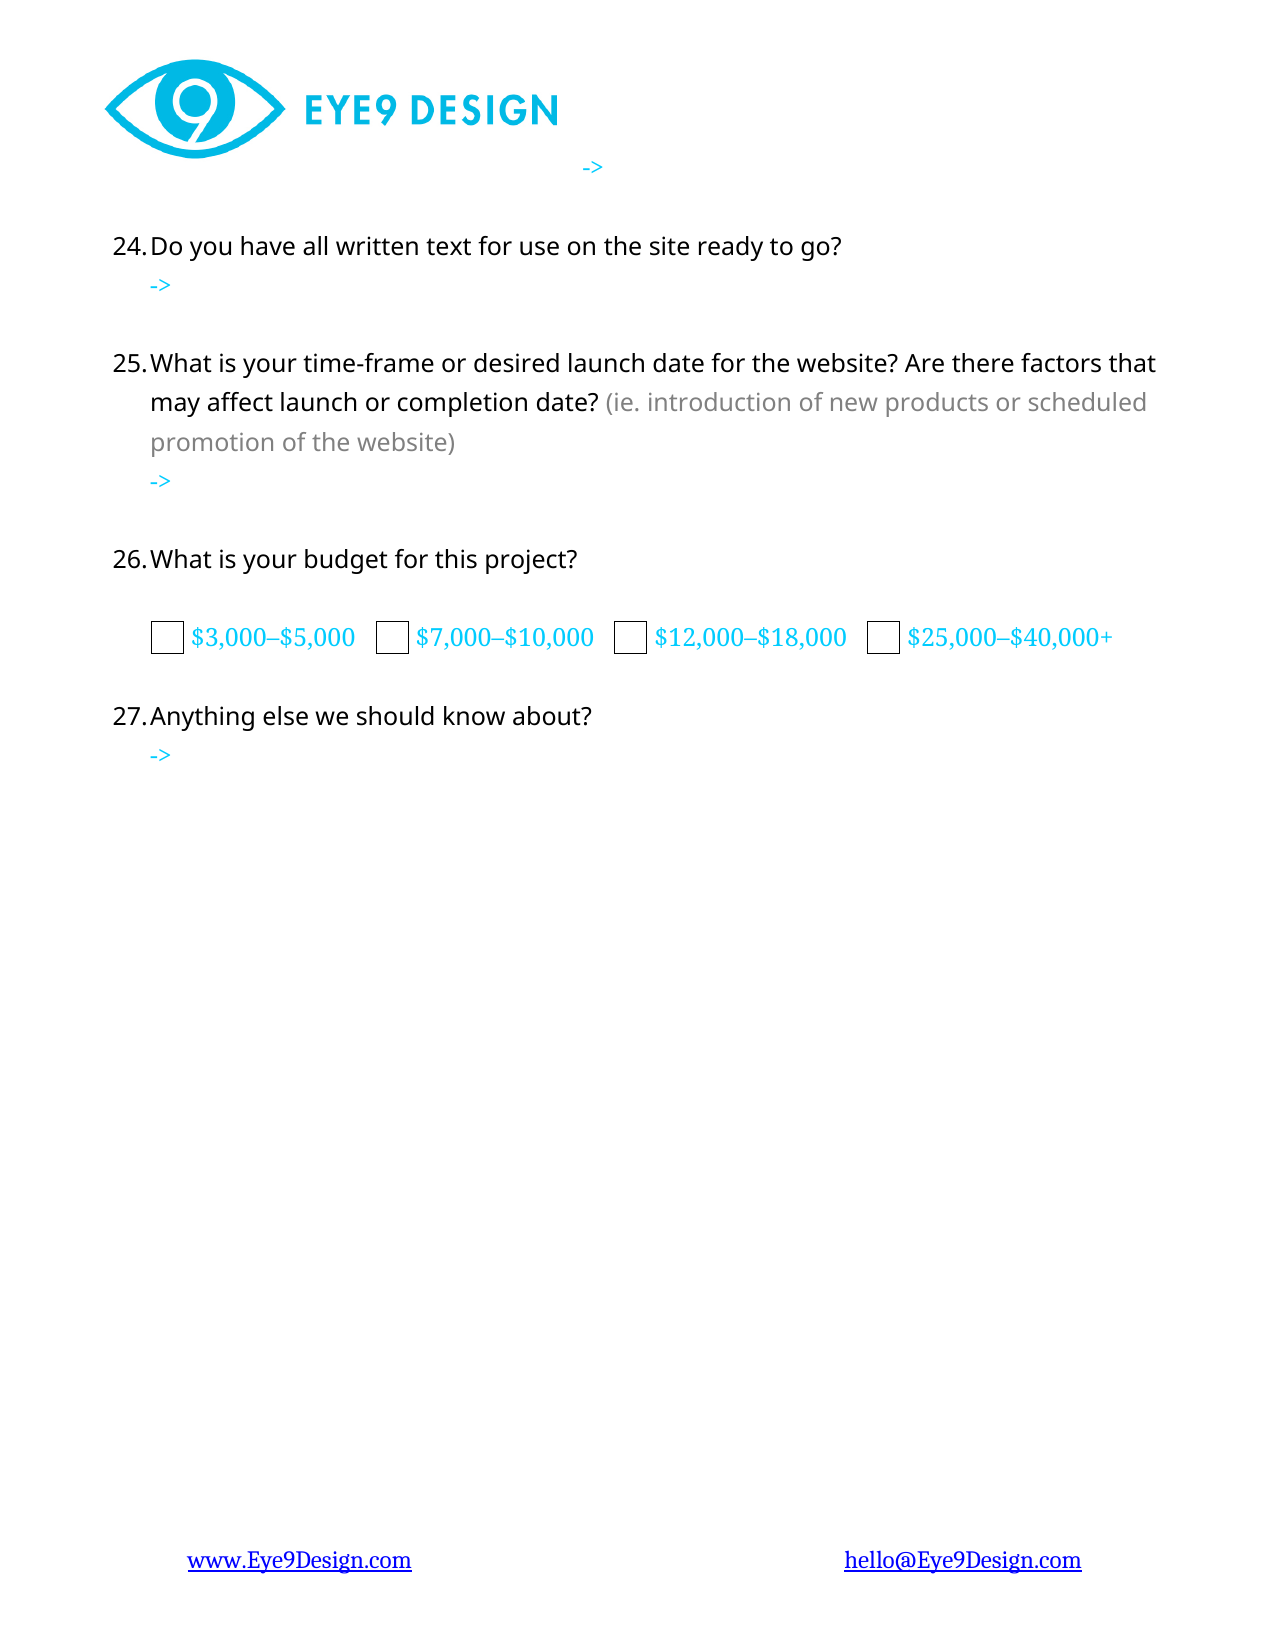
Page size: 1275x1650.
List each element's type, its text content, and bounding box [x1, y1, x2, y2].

list Do you have all written text for use on the site ready to go? [112, 228, 1162, 262]
list -> [150, 463, 1162, 497]
list -> [150, 150, 1162, 184]
list -> [150, 737, 1162, 772]
list -> [150, 267, 1162, 302]
list $3,000–$5,000 $7,000–$10,000 $12,000–$18,000 $25,000–$40,000+ [150, 620, 1162, 654]
list What is your time-frame or desired launch date for the website? Are there factors that may affect launch or completion date? (ie. introduction of new products or scheduled promotion of the website) [112, 346, 1162, 458]
picture [100, 52, 564, 163]
picture [117, 76, 273, 149]
list What is your budget for this project? [112, 542, 1162, 576]
list Anything else we should know about? [112, 698, 1162, 732]
